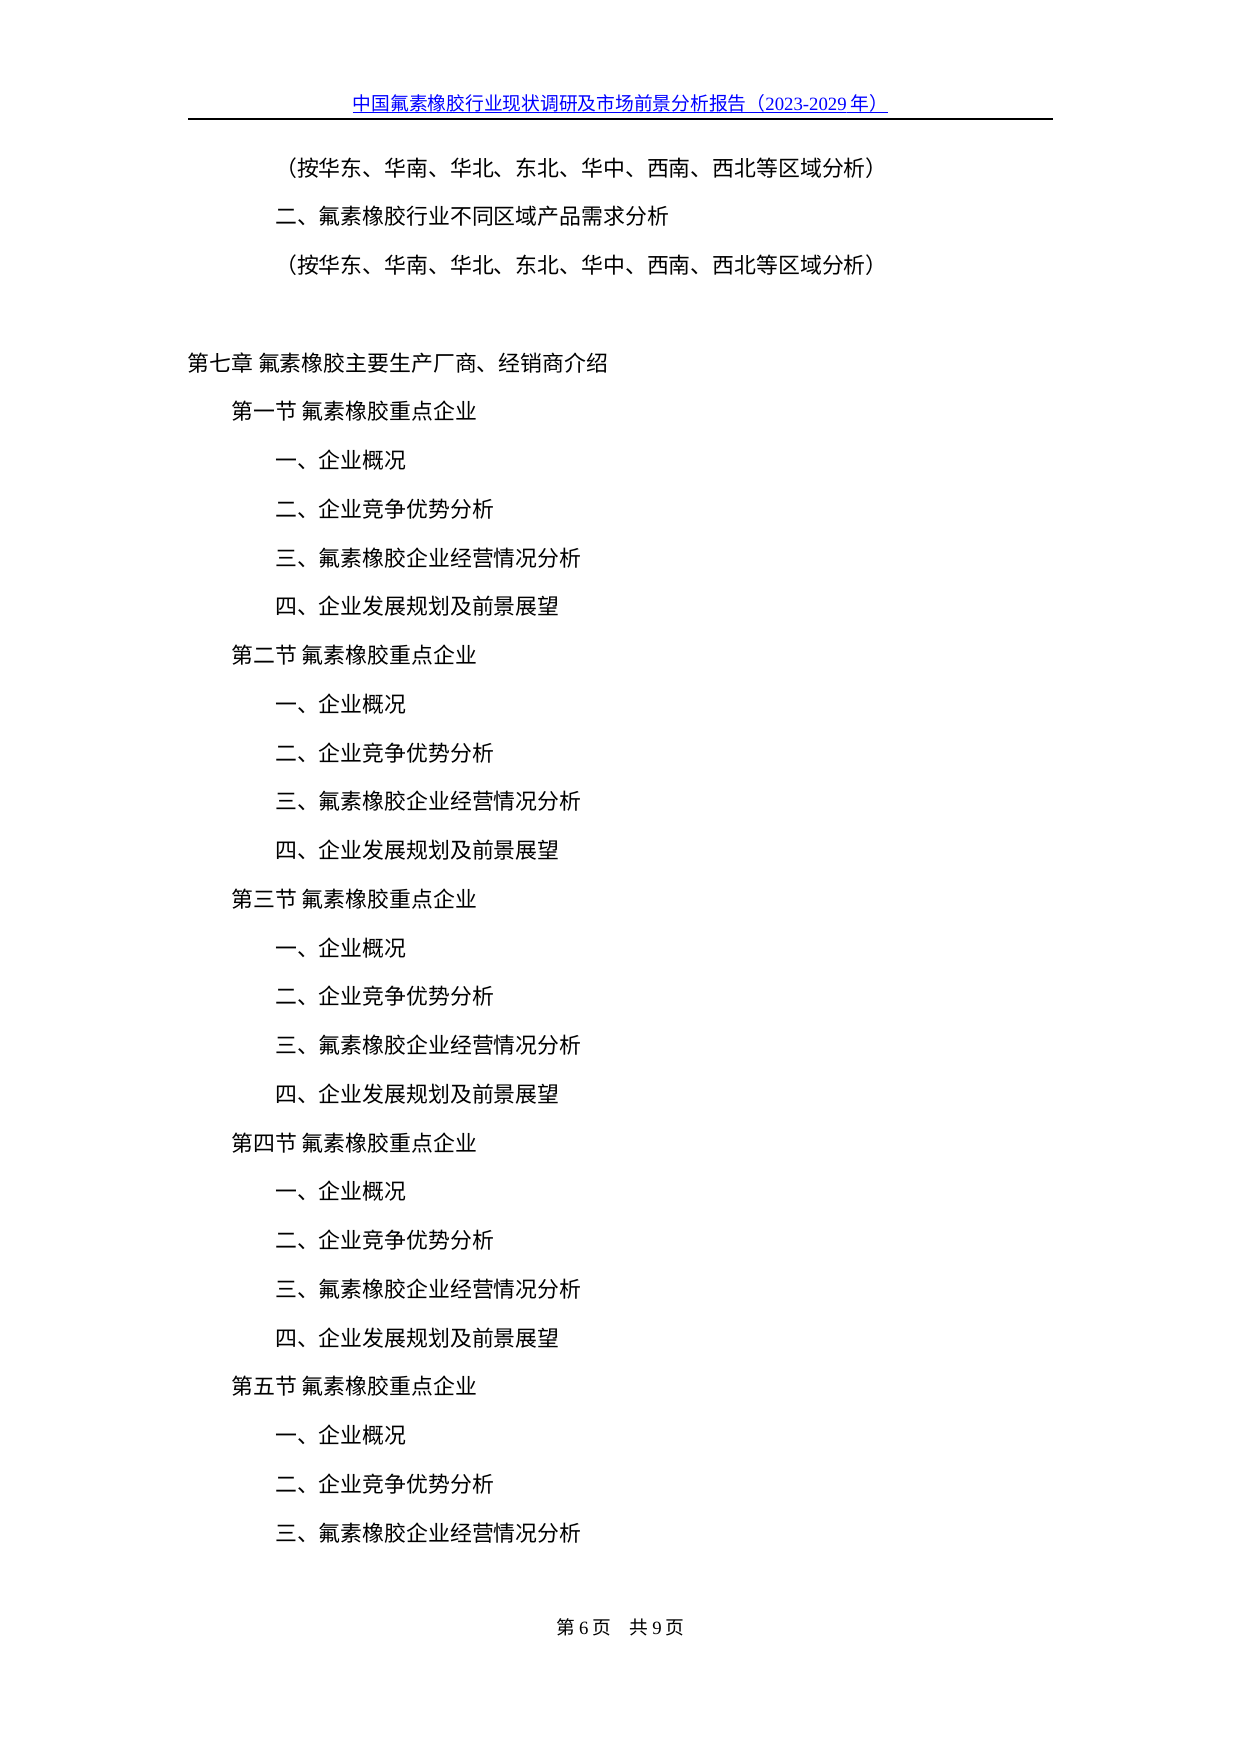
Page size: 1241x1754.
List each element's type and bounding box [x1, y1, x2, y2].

text [187, 150, 1053, 1548]
